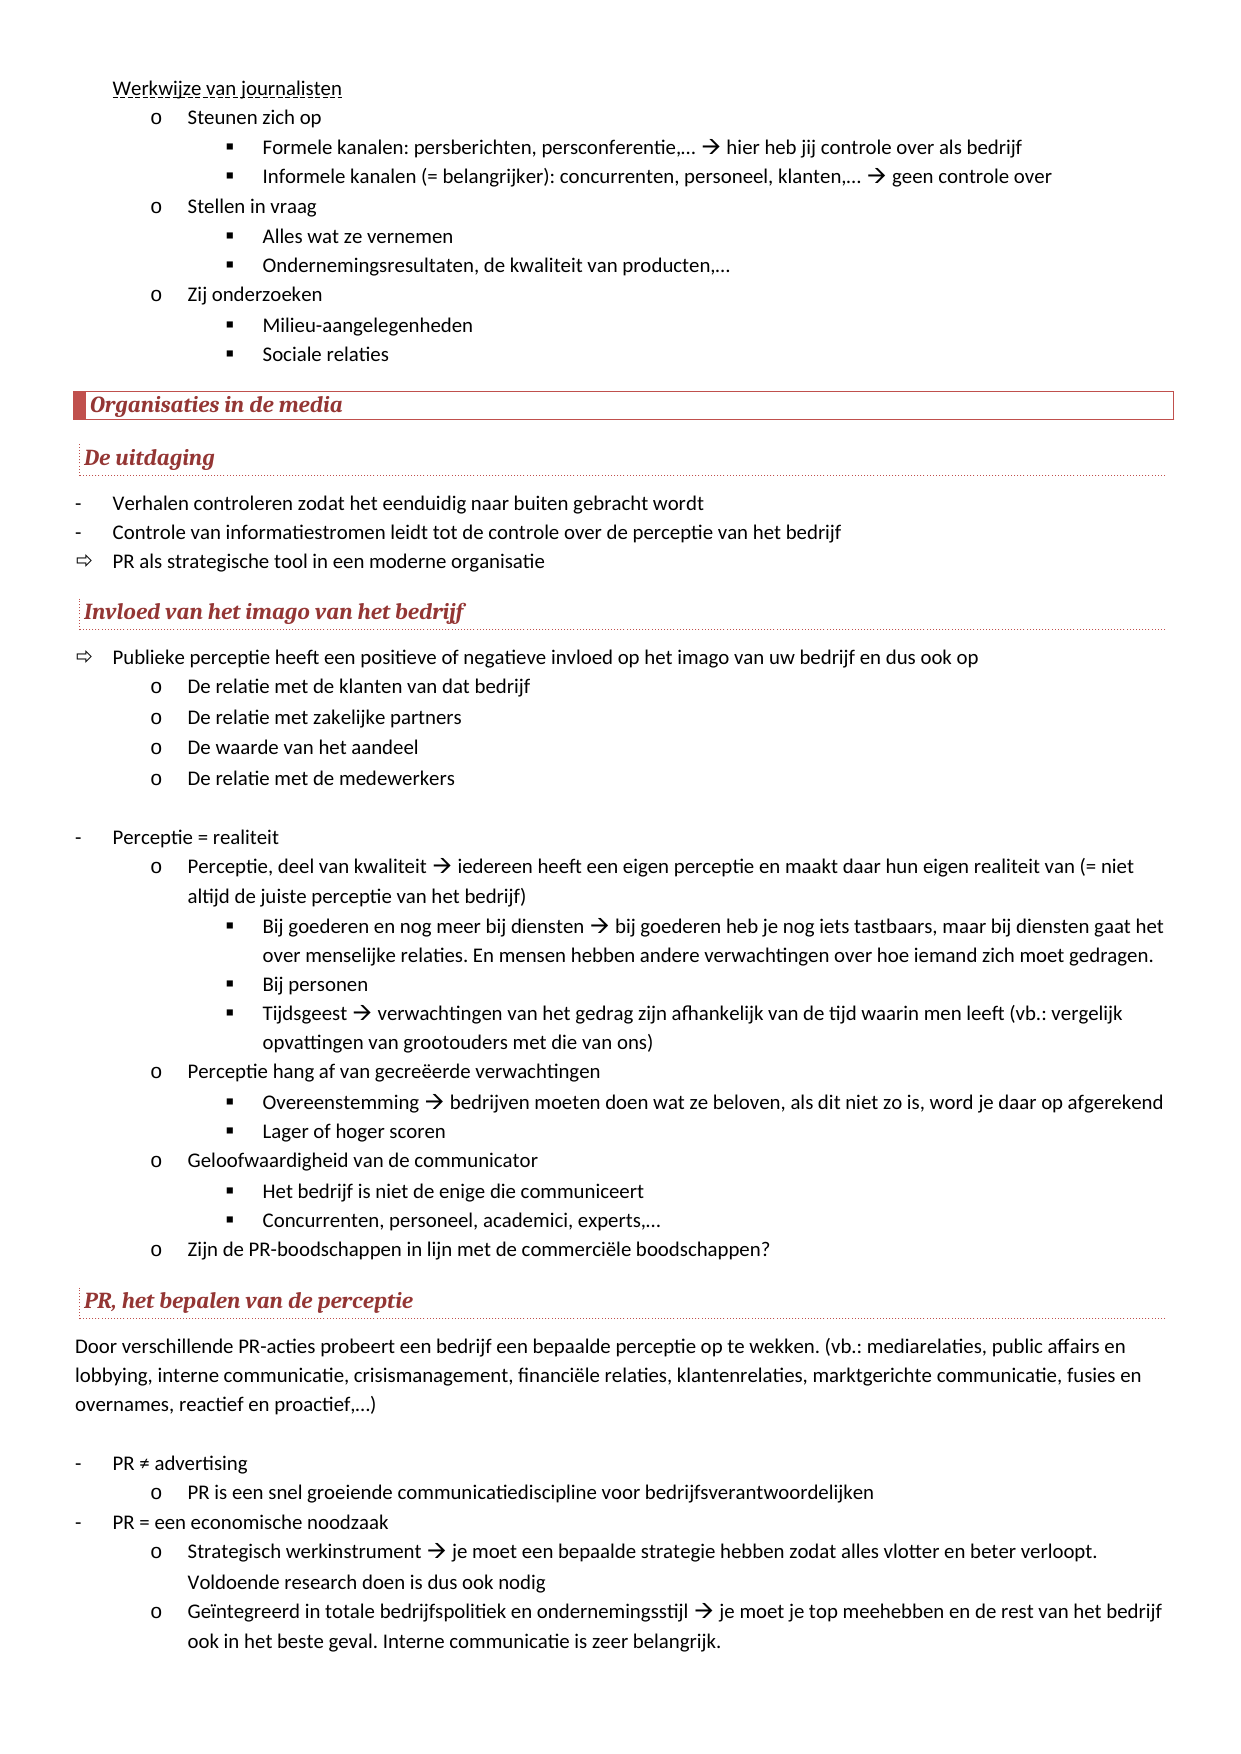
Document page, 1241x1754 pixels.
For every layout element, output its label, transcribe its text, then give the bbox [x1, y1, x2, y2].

list Stellen in vraag [150, 193, 1165, 219]
list Publieke perceptie heeft een positieve of negatieve invloed op het imago van uw bedrijf en dus ook op [75, 644, 1165, 670]
list De relatie met zakelijke partners [150, 704, 1165, 730]
list Geïntegreerd in totale bedrijfspolitiek en ondernemingsstijl je moet je top meehebben en de rest van het bedrijf ook in het beste geval. Interne communicatie is zeer belangrijk. [150, 1598, 1165, 1654]
list Sociale relaties [225, 341, 1165, 367]
list Alles wat ze vernemen [225, 223, 1165, 249]
list De relatie met de klanten van dat bedrijf [150, 673, 1165, 700]
list Strategisch werkinstrument je moet een bepaalde strategie hebben zodat alles vlotter en beter verloopt. Voldoende research doen is dus ook nodig [150, 1539, 1165, 1594]
list Formele kanalen: persberichten, persconferentie,… hier heb jij controle over als bedrijf [225, 134, 1165, 160]
list Perceptie = realiteit [75, 824, 1165, 850]
list Zijn de PR-boodschappen in lijn met de commerciële boodschappen? [150, 1236, 1165, 1263]
list Tijdsgeest verwachtingen van het gedrag zijn afhankelijk van de tijd waarin men leeft (vb.: vergelijk opvattingen van grootouders met die van ons) [225, 1000, 1165, 1055]
subtitle Organisaties in de media [86, 392, 1173, 419]
list Lager of hoger scoren [225, 1118, 1165, 1144]
list Informele kanalen (= belangrijker): concurrenten, personeel, klanten,… geen controle over [225, 164, 1165, 189]
list Controle van informatiestromen leidt tot de controle over de perceptie van het bedrijf [75, 519, 1165, 545]
list Bij personen [225, 971, 1165, 997]
list De relatie met de medewerkers [150, 765, 1165, 791]
list PR ≠ advertising [75, 1450, 1165, 1475]
list Overeenstemming bedrijven moeten doen wat ze beloven, als dit niet zo is, word je daar op afgerekend [225, 1089, 1165, 1114]
list Perceptie hang af van gecreëerde verwachtingen [150, 1059, 1165, 1085]
text Door verschillende PR-acties probeert een bedrijf een bepaalde perceptie op te wekken. (vb.: mediarelaties, public affairs en lobbying, interne communicatie, crisismanagement, financiële relaties, klantenrelaties, marktgerichte communicatie, fusies en overnames, reactief en proactief,…) [75, 1333, 1165, 1417]
list Verhalen controleren zodat het eenduidig naar buiten gebracht wordt [75, 490, 1165, 516]
subtitle PR, het bepalen van de perceptie [79, 1287, 1165, 1319]
list Bij goederen en nog meer bij diensten bij goederen heb je nog iets tastbaars, maar bij diensten gaat het over menselijke relaties. En mensen hebben andere verwachtingen over hoe iemand zich moet gedragen. [225, 913, 1165, 967]
list Het bedrijf is niet de enige die communiceert [225, 1178, 1165, 1203]
list Concurrenten, personeel, academici, experts,… [225, 1207, 1165, 1232]
list Ondernemingsresultaten, de kwaliteit van producten,… [225, 252, 1165, 278]
list Geloofwaardigheid van de communicator [150, 1147, 1165, 1174]
subtitle De uitdaging [79, 444, 1165, 476]
list Werkwijze van journalisten [112, 75, 1165, 100]
list Zij onderzoeken [150, 282, 1165, 308]
subtitle Invloed van het imago van het bedrijf [79, 598, 1165, 630]
list Milieu-aangelegenheden [225, 312, 1165, 337]
list PR is een snel groeiende communicatiediscipline voor bedrijfsverantwoordelijken [150, 1479, 1165, 1506]
list PR als strategische tool in een moderne organisatie [75, 548, 1165, 574]
list Steunen zich op [150, 104, 1165, 131]
list De waarde van het aandeel [150, 734, 1165, 761]
list Perceptie, deel van kwaliteit iedereen heeft een eigen perceptie en maakt daar hun eigen realiteit van (= niet altijd de juiste perceptie van het bedrijf) [150, 853, 1165, 909]
list PR = een economische noodzaak [75, 1509, 1165, 1535]
